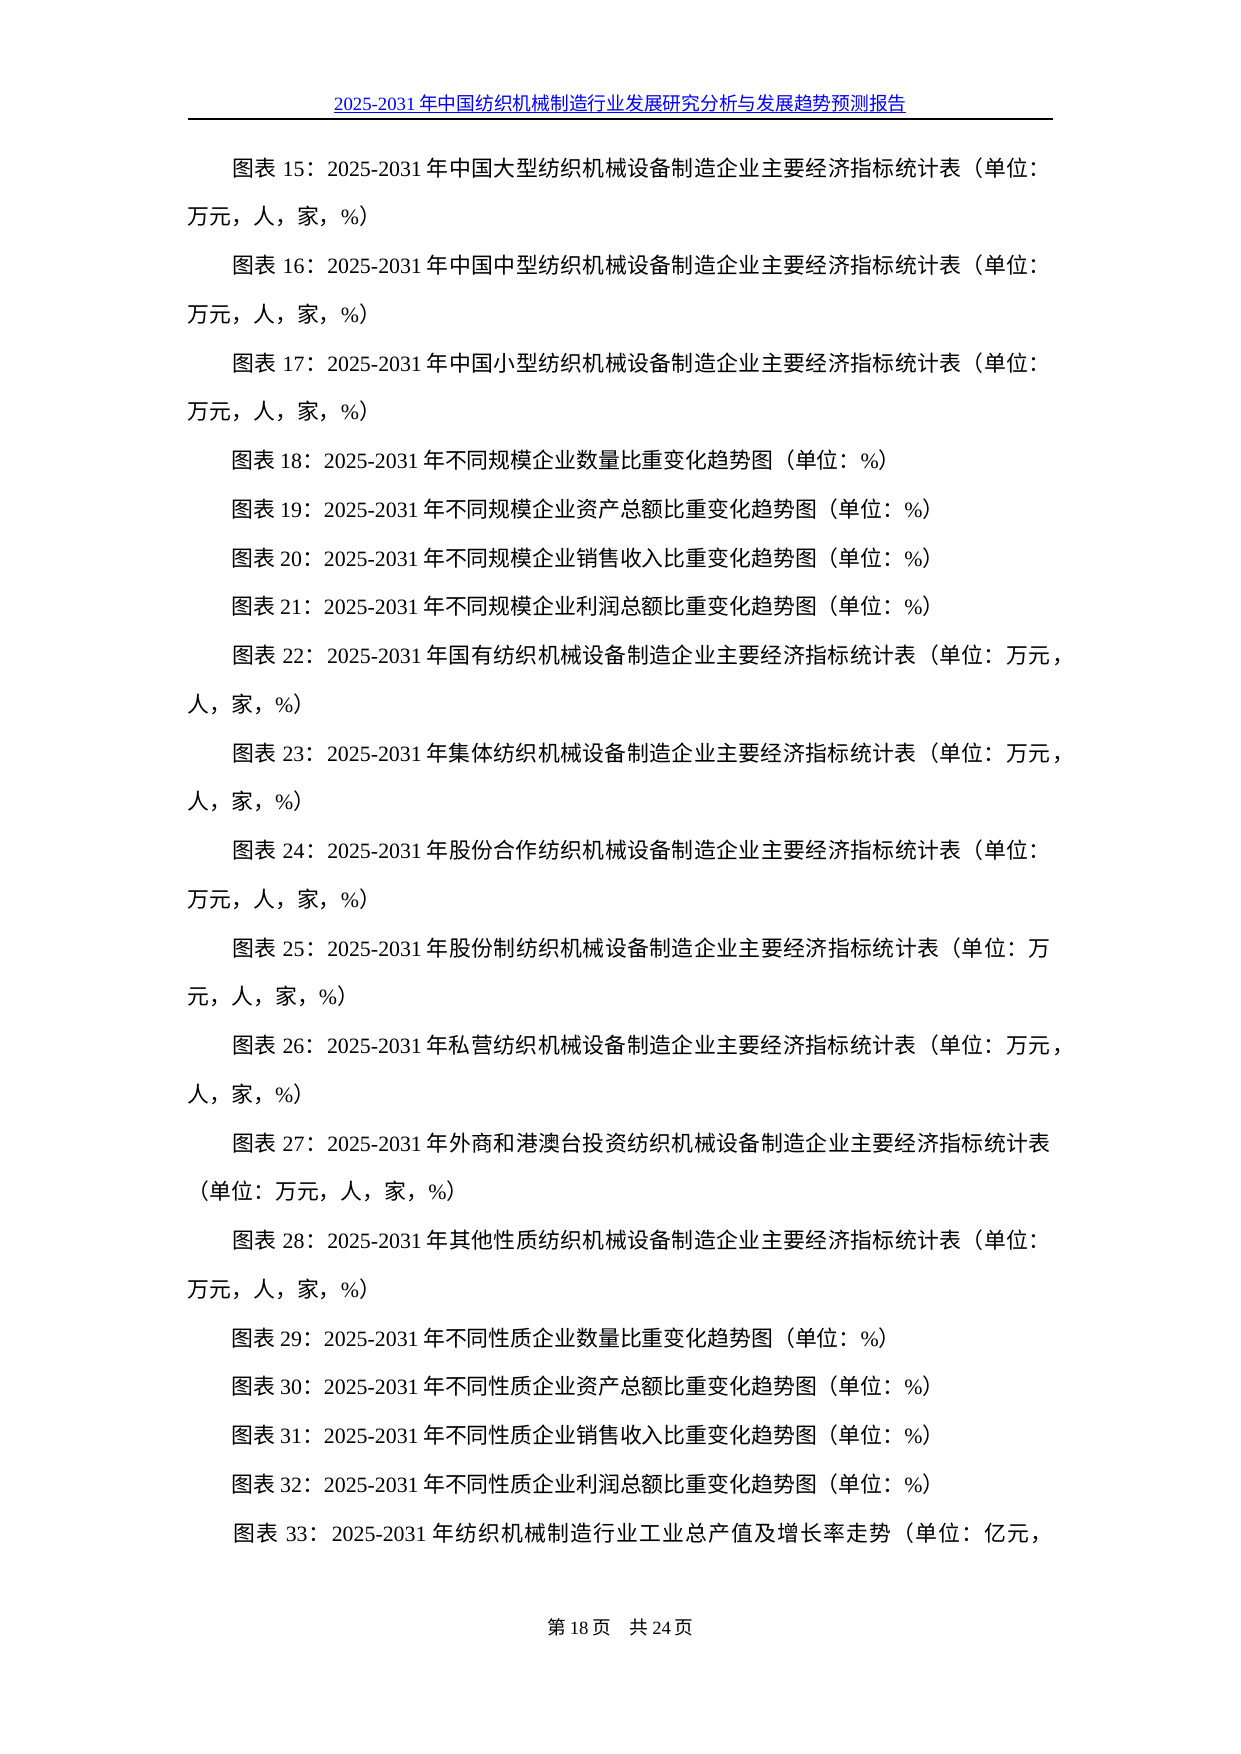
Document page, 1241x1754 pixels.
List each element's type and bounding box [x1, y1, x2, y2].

text [187, 150, 1053, 1548]
